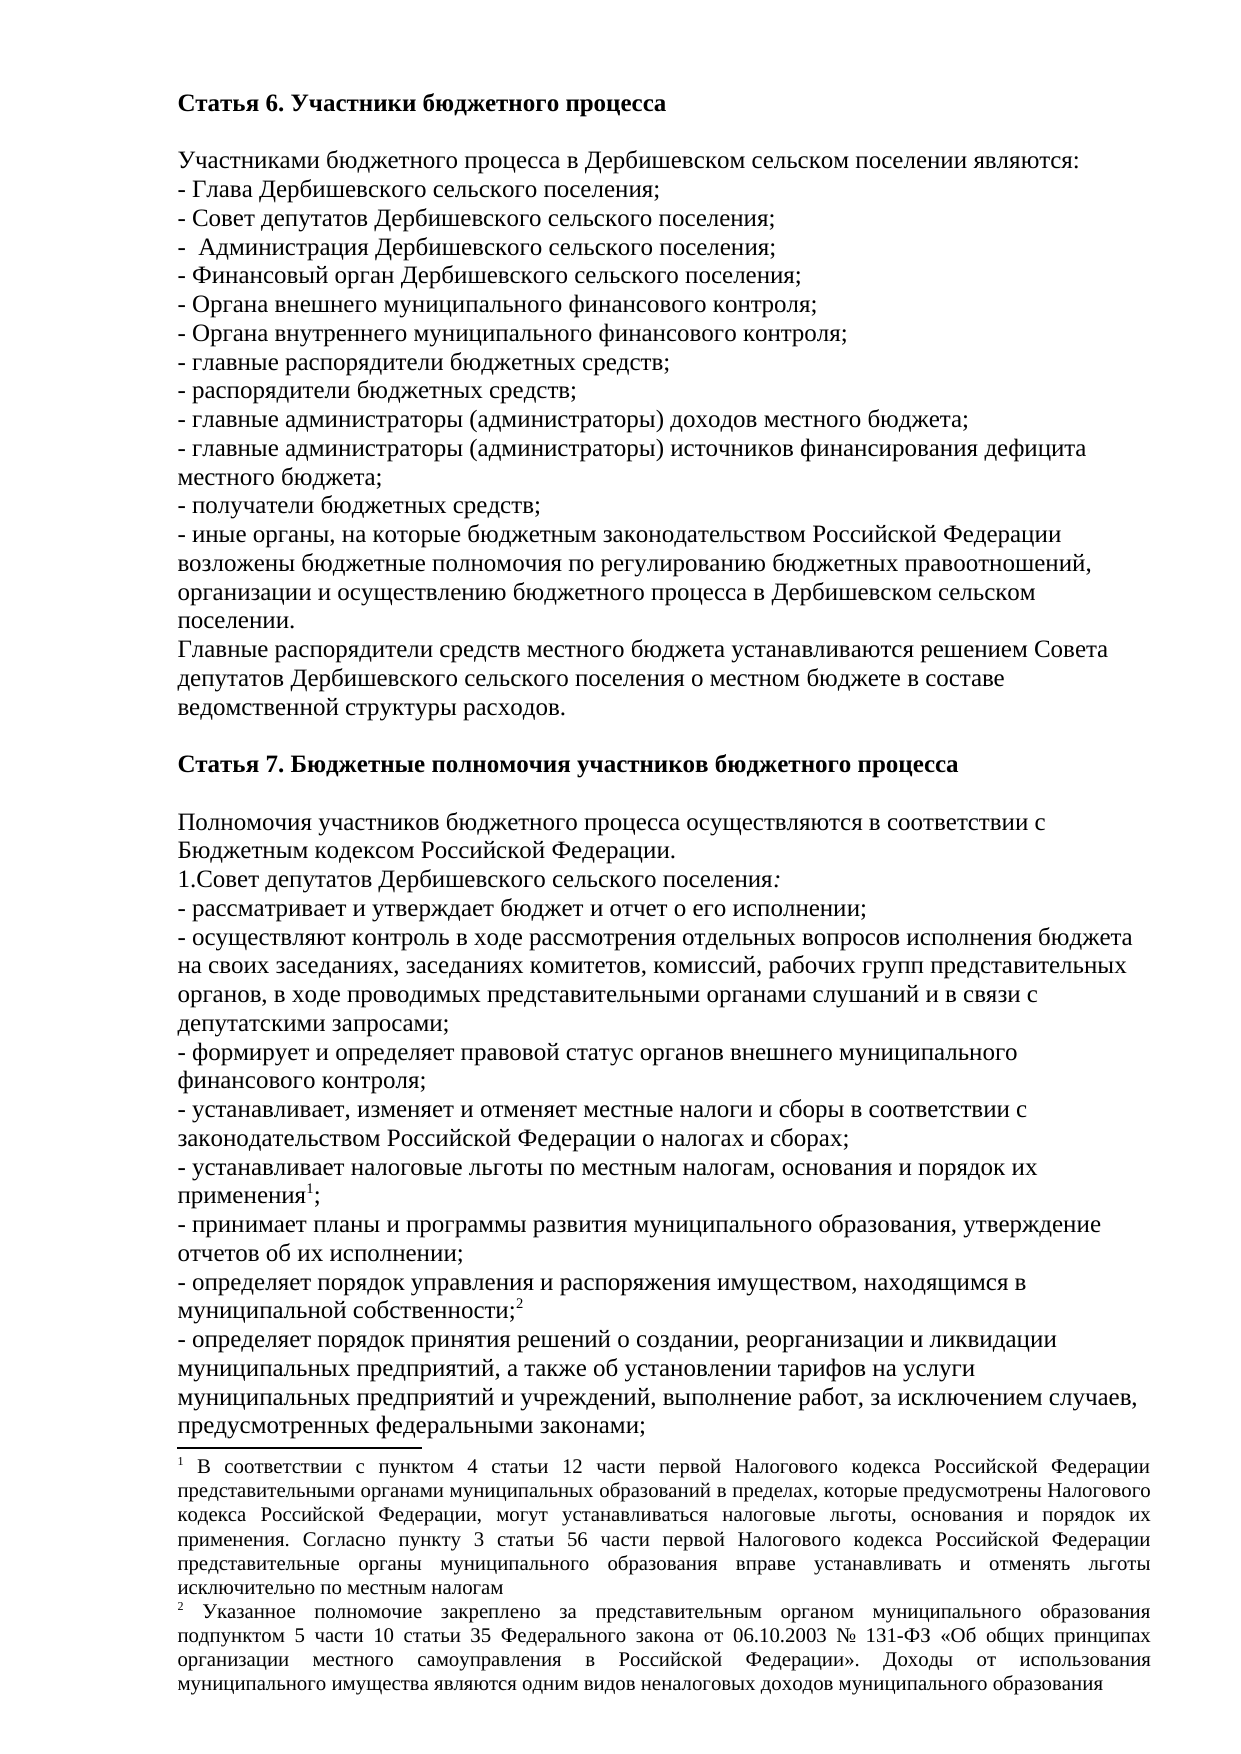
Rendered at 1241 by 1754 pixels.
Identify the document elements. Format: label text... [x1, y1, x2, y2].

text - распорядители бюджетных средств; [177, 375, 1152, 404]
text - Финансовый орган Дербишевского сельского поселения; [177, 260, 1152, 289]
text - устанавливает налоговые льготы по местным налогам, основания и порядок их применения; [177, 1152, 1152, 1209]
text Полномочия участников бюджетного процесса осуществляются в соответствии с Бюджетным кодексом Российской Федерации. [177, 807, 1152, 864]
text - Органа внутреннего муниципального финансового контроля; [177, 318, 1152, 347]
text - устанавливает, изменяет и отменяет местные налоги и сборы в соответствии с законодательством Российской Федерации о налогах и сборах; [177, 1094, 1152, 1152]
text - определяет порядок принятия решений о создании, реорганизации и ликвидации муниципальных предприятий, а также об установлении тарифов на услуги муниципальных предприятий и учреждений, выполнение работ, за исключением случаев, предусмотренных федеральными законами; [177, 1324, 1152, 1439]
text - определяет порядок управления и распоряжения имуществом, находящимся в муниципальной собственности; [177, 1267, 1152, 1324]
text - Совет депутатов Дербишевского сельского поселения; [177, 203, 1152, 232]
text Участниками бюджетного процесса в Дербишевском сельском поселении являются: [177, 145, 1152, 174]
text Статья 7. Бюджетные полномочия участников бюджетного процесса [177, 749, 1152, 778]
text - формирует и определяет правовой статус органов внешнего муниципального финансового контроля; [177, 1037, 1152, 1094]
text - главные распорядители бюджетных средств; [177, 347, 1152, 375]
text - Администрация Дербишевского сельского поселения; [177, 232, 1152, 260]
text - принимает планы и программы развития муниципального образования, утверждение отчетов об их исполнении; [177, 1209, 1152, 1267]
text 1.Совет депутатов Дербишевского сельского поселения: [177, 864, 1152, 893]
text - иные органы, на которые бюджетным законодательством Российской Федерации возложены бюджетные полномочия по регулированию бюджетных правоотношений, организации и осуществлению бюджетного процесса в Дербишевском сельском поселении. [177, 519, 1152, 634]
text - осуществляют контроль в ходе рассмотрения отдельных вопросов исполнения бюджета на своих заседаниях, заседаниях комитетов, комиссий, рабочих групп представительных органов, в ходе проводимых представительными органами слушаний и в связи с депутатскими запросами; [177, 922, 1152, 1037]
text - Органа внешнего муниципального финансового контроля; [177, 289, 1152, 318]
text - получатели бюджетных средств; [177, 490, 1152, 519]
text Статья 6. Участники бюджетного процесса [177, 88, 1152, 117]
text - главные администраторы (администраторы) доходов местного бюджета; [177, 404, 1152, 433]
text - главные администраторы (администраторы) источников финансирования дефицита местного бюджета; [177, 433, 1152, 490]
text - рассматривает и утверждает бюджет и отчет о его исполнении; [177, 893, 1152, 922]
text - Глава Дербишевского сельского поселения; [177, 174, 1152, 203]
text Главные распорядители средств местного бюджета устанавливаются решением Совета депутатов Дербишевского сельского поселения о местном бюджете в составе ведомственной структуры расходов. [177, 634, 1152, 720]
